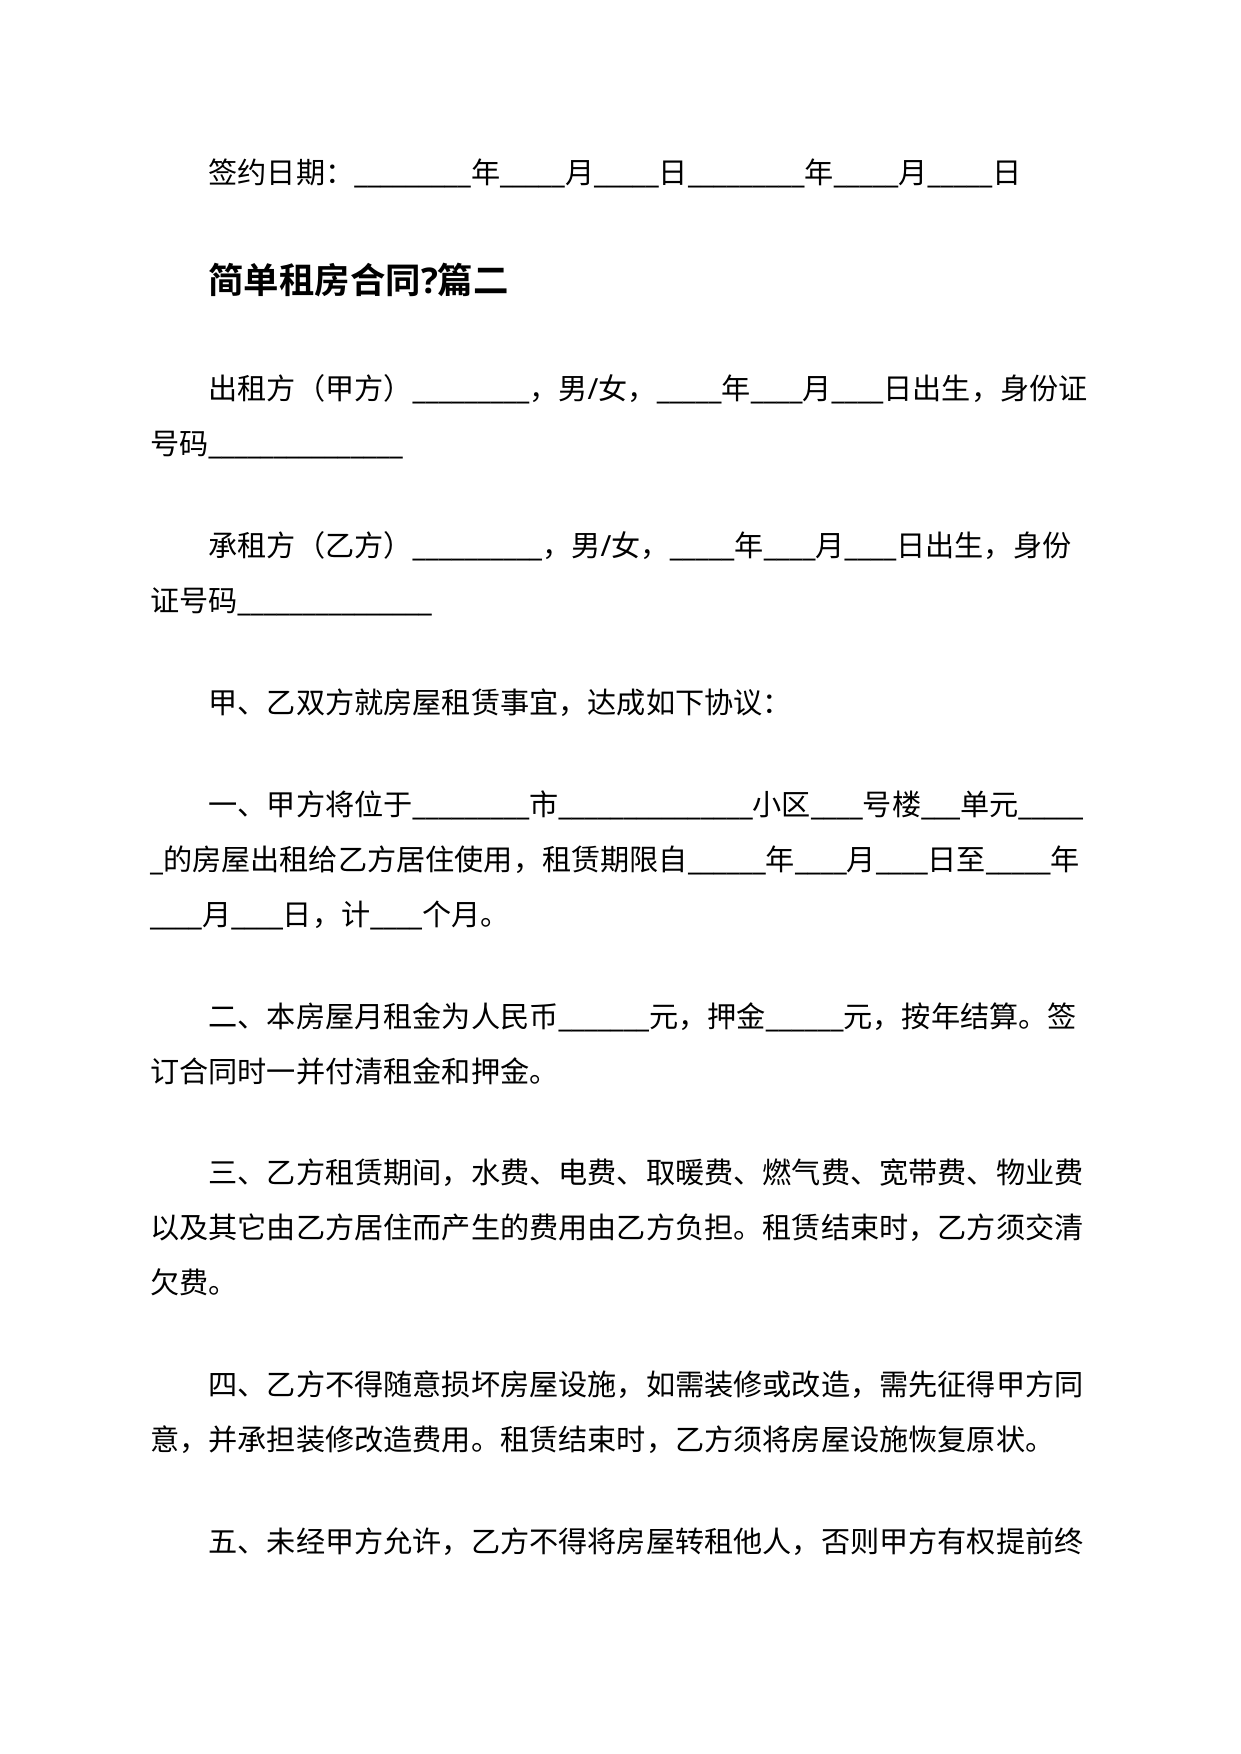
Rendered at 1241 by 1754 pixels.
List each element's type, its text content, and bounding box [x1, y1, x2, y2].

text 二、本房屋月租金为人民币_______元，押金______元，按年结算。签订合同时一并付清租金和押金。 [150, 993, 1090, 1091]
text 承租方（乙方）__________，男/女，_____年____月____日出生，身份证号码_______________ [150, 522, 1090, 620]
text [150, 1518, 1090, 1561]
text 甲、乙双方就房屋租赁事宜，达成如下协议： [150, 679, 1090, 722]
text 四、乙方不得随意损坏房屋设施，如需装修或改造，需先征得甲方同意，并承担装修改造费用。租赁结束时，乙方须将房屋设施恢复原状。 [150, 1362, 1090, 1459]
text 出租方（甲方）_________，男/女，_____年____月____日出生，身份证号码_______________ [150, 366, 1090, 463]
text 一、甲方将位于_________市_______________小区____号楼___单元______的房屋出租给乙方居住使用，租赁期限自______年____月____日至_____年____月____日，计____个月。 [150, 781, 1090, 934]
text 简单租房合同?篇二 [150, 252, 1090, 303]
text 三、乙方租赁期间，水费、电费、取暖费、燃气费、宽带费、物业费以及其它由乙方居住而产生的费用由乙方负担。租赁结束时，乙方须交清欠费。 [150, 1150, 1090, 1302]
text 签约日期：_________年_____月_____日_________年_____月_____日 [150, 150, 1090, 192]
